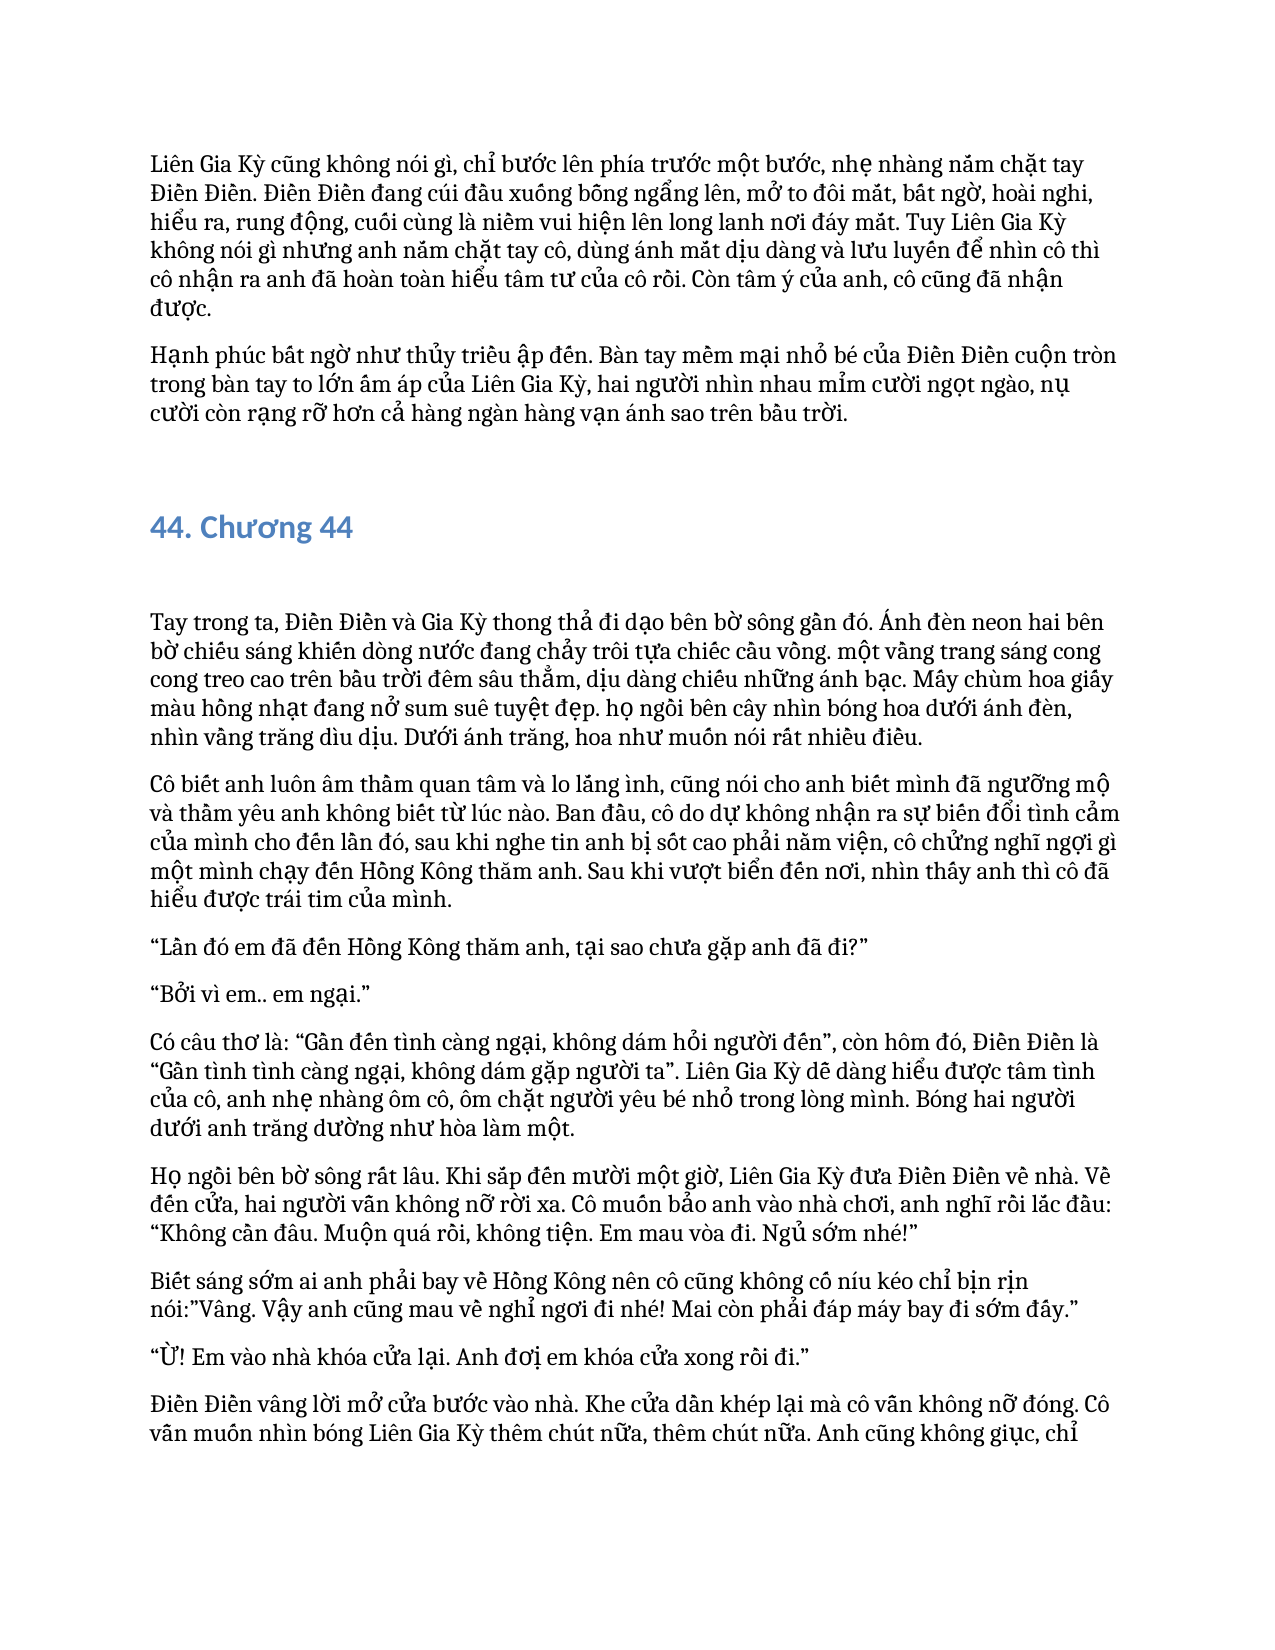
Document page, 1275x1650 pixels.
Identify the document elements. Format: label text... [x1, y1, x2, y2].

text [150, 1390, 1125, 1448]
text Tay trong ta, Điền Điền và Gia Kỳ thong thả đi dạo bên bờ sông gần đó. Ánh đèn neon hai bên bờ chiếu sáng khiến dòng nước đang chảy trôi tựa chiếc cầu vồng. một vầng trang sáng cong cong treo cao trên bầu trời đêm sâu thẳm, dịu dàng chiếu những ánh bạc. Mấy chùm hoa giấy màu hồng nhạt đang nở sum suê tuyệt đẹp. họ ngồi bên cây nhìn bóng hoa dưới ánh đèn, nhìn vầng trăng dìu dịu. Dưới ánh trăng, hoa như muốn nói rất nhiều điều. [150, 550, 1125, 752]
text “Bởi vì em.. em ngại.” [150, 980, 1125, 1009]
text Có câu thơ là: “Gần đến tình càng ngại, không dám hỏi người đến”, còn hôm đó, Điền Điền là “Gần tình tình càng ngại, không dám gặp người ta”. Liên Gia Kỳ dễ dàng hiểu được tâm tình của cô, anh nhẹ nhàng ôm cô, ôm chặt người yêu bé nhỏ trong lòng mình. Bóng hai người dưới anh trăng dường như hòa làm một. [150, 1028, 1125, 1143]
text Hạnh phúc bất ngờ như thủy triều ập đến. Bàn tay mềm mại nhỏ bé của Điền Điền cuộn tròn trong bàn tay to lớn ấm áp của Liên Gia Kỳ, hai người nhìn nhau mỉm cười ngọt ngào, nụ cười còn rạng rỡ hơn cả hàng ngàn hàng vạn ánh sao trên bầu trời. [150, 341, 1125, 485]
text “Ừ! Em vào nhà khóa cửa lại. Anh đơị em khóa cửa xong rồi đi.” [150, 1343, 1125, 1372]
text Họ ngồi bên bờ sông rất lâu. Khi sắp đến mười một giờ, Liên Gia Kỳ đưa Điền Điền về nhà. Về đến cửa, hai người vẫn không nỡ rời xa. Cô muốn bảo anh vào nhà chơi, anh nghĩ rồi lắc đầu: “Không cần đâu. Muộn quá rồi, không tiện. Em mau vòa đi. Ngủ sớm nhé!” [150, 1162, 1125, 1248]
text Liên Gia Kỳ cũng không nói gì, chỉ bước lên phía trước một bước, nhẹ nhàng nắm chặt tay Điền Điền. Điền Điền đang cúi đầu xuống bỗng ngẩng lên, mở to đôi mắt, bất ngờ, hoài nghi, hiểu ra, rung động, cuối cùng là niềm vui hiện lên long lanh nơi đáy mắt. Tuy Liên Gia Kỳ không nói gì nhưng anh nắm chặt tay cô, dùng ánh mắt dịu dàng và lưu luyến để nhìn cô thì cô nhận ra anh đã hoàn toàn hiểu tâm tư của cô rồi. Còn tâm ý của anh, cô cũng đã nhận được. [150, 150, 1125, 322]
subtitle 44. Chương 44 [150, 506, 1125, 547]
text Cô biết anh luôn âm thầm quan tâm và lo lắng ình, cũng nói cho anh biết mình đã ngưỡng mộ và thầm yêu anh không biết từ lúc nào. Ban đầu, cô do dự không nhận ra sự biến đổi tình cảm của mình cho đến lần đó, sau khi nghe tin anh bị sốt cao phải nằm viện, cô chửng nghĩ ngợi gì một mình chạy đến Hồng Kông thăm anh. Sau khi vượt biển đến nơi, nhìn thấy anh thì cô đã hiểu được trái tim của mình. [150, 770, 1125, 914]
text Biết sáng sớm ai anh phải bay về Hồng Kông nên cô cũng không cố níu kéo chỉ bịn rịn nói:”Vâng. Vậy anh cũng mau về nghỉ ngơi đi nhé! Mai còn phải đáp máy bay đi sớm đấy.” [150, 1267, 1125, 1324]
text “Lần đó em đã đến Hồng Kông thăm anh, tại sao chưa gặp anh đã đi?” [150, 933, 1125, 962]
